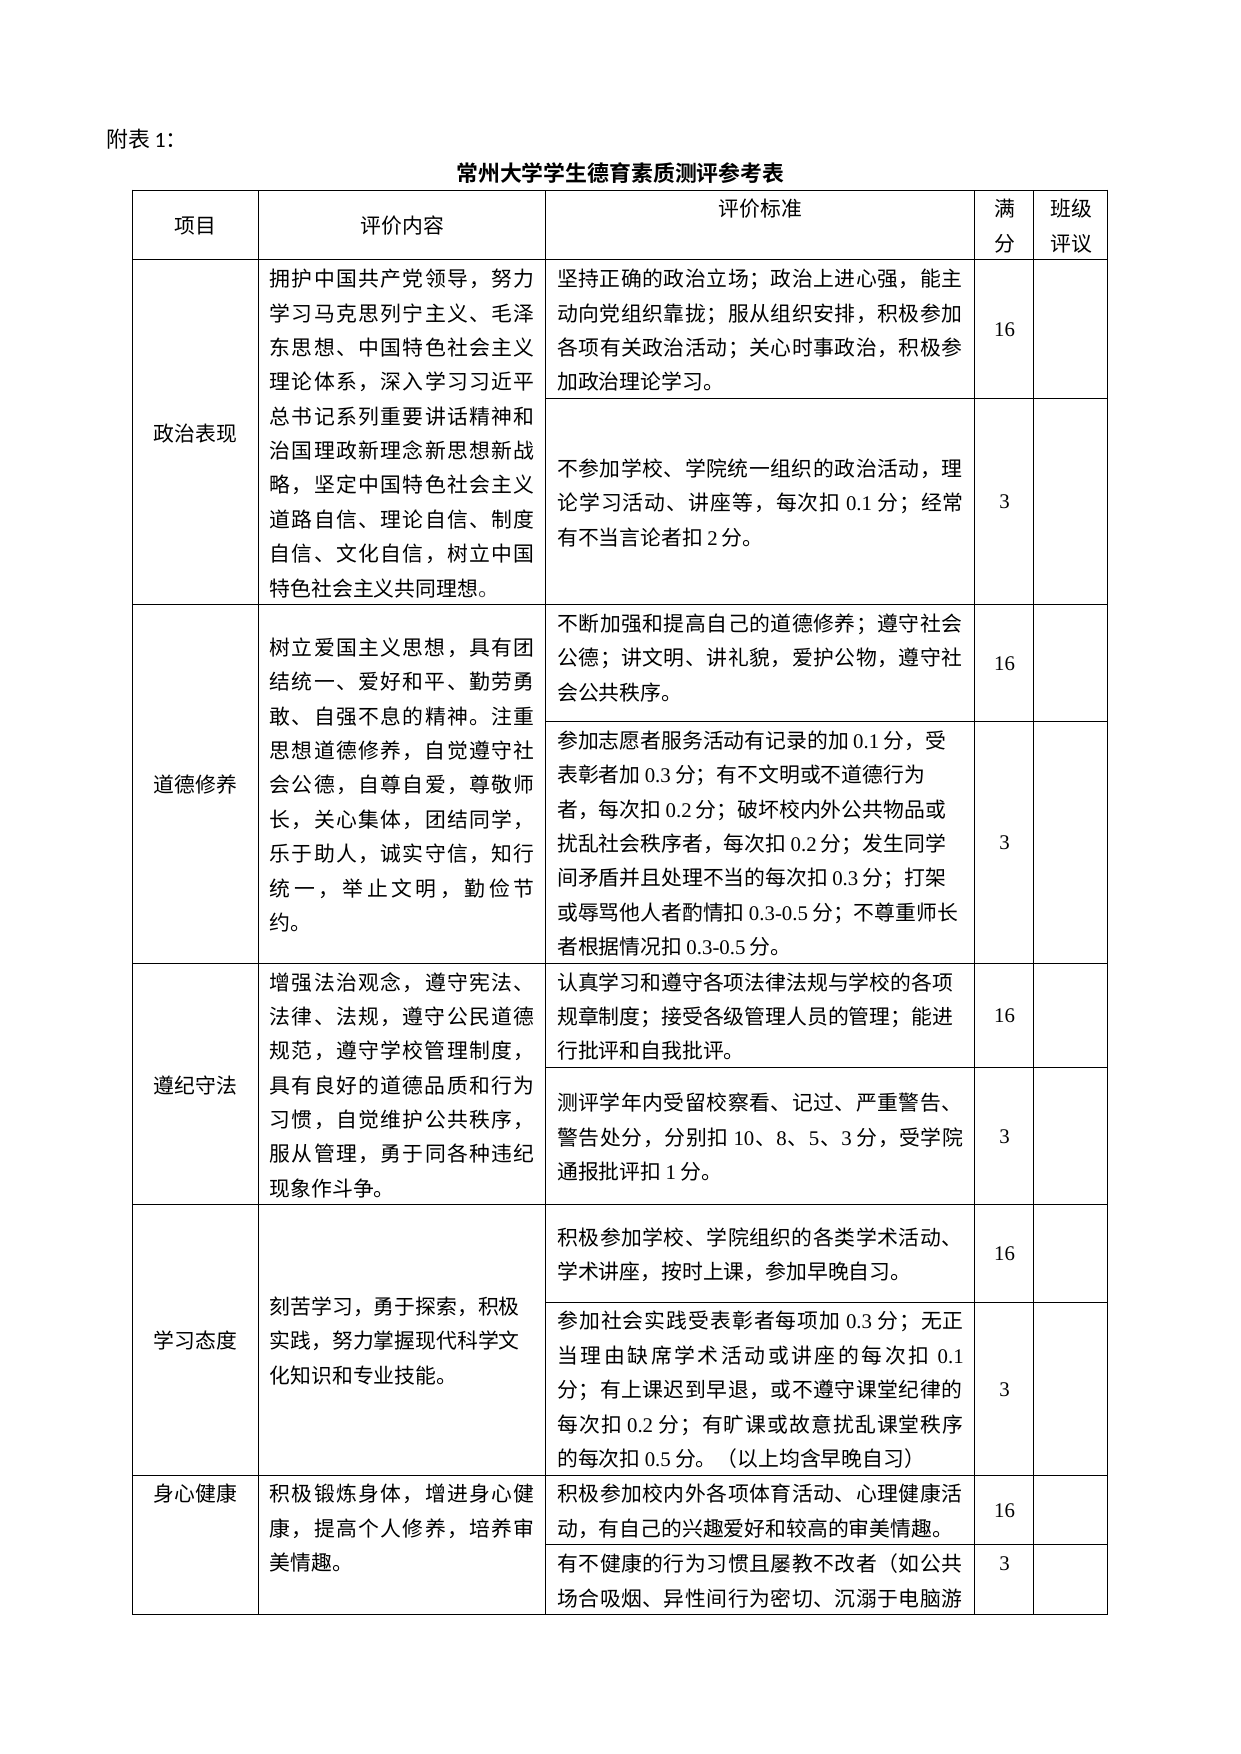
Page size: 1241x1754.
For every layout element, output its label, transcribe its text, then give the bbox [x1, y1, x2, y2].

table_cell [1034, 260, 1107, 398]
table_cell 学习态度 [133, 1205, 258, 1474]
table_cell 3 [975, 1545, 1033, 1614]
table_cell 3 [975, 1303, 1033, 1474]
table_cell 参加志愿者服务活动有记录的加0.1分，受表彰者加0.3分；有不文明或不道德行为者，每次扣0.2分；破坏校内外公共物品或扰乱社会秩序者，每次扣0.2分；发生同学间矛盾并且处理不当的每次扣0.3分；打架或辱骂他人者酌情扣0.3-0.5分；不尊重师长者根据情况扣0.3-0.5分。 [546, 722, 974, 963]
table_cell 16 [975, 1476, 1033, 1544]
table_cell 拥护中国共产党领导，努力学习马克思列宁主义、毛泽东思想、中国特色社会主义理论体系，深入学习习近平总书记系列重要讲话精神和治国理政新理念新思想新战略，坚定中国特色社会主义道路自信、理论自信、制度自信、文化自信，树立中国特色社会主义共同理想。 [259, 260, 545, 604]
table_cell [1034, 1545, 1107, 1614]
table_cell [1034, 1303, 1107, 1474]
table_cell 身心健康 [133, 1476, 258, 1614]
table_cell 树立爱国主义思想，具有团结统一、爱好和平、勤劳勇敢、自强不息的精神。注重思想道德修养，自觉遵守社会公德，自尊自爱，尊敬师长，关心集体，团结同学，乐于助人，诚实守信，知行统一，举止文明，勤俭节约。 [259, 605, 545, 963]
table_header 评价内容 [259, 191, 545, 259]
table_cell 16 [975, 1205, 1033, 1302]
table_cell 积极参加学校、学院组织的各类学术活动、学术讲座，按时上课，参加早晚自习。 [546, 1205, 974, 1302]
table_cell 认真学习和遵守各项法律法规与学校的各项规章制度；接受各级管理人员的管理；能进行批评和自我批评。 [546, 964, 974, 1067]
table_cell [1034, 605, 1107, 721]
table_header 满分 [975, 191, 1033, 259]
text 附表1： [106, 121, 1134, 155]
table_cell [1034, 964, 1107, 1067]
table_cell 增强法治观念，遵守宪法、法律、法规，遵守公民道德规范，遵守学校管理制度，具有良好的道德品质和行为习惯，自觉维护公共秩序，服从管理，勇于同各种违纪现象作斗争。 [259, 964, 545, 1204]
table_cell 16 [975, 605, 1033, 721]
table_cell 刻苦学习，勇于探索，积极实践，努力掌握现代科学文化知识和专业技能。 [259, 1205, 545, 1474]
table_header 评价标准 [546, 191, 974, 259]
table_cell 16 [975, 260, 1033, 398]
table_cell 参加社会实践受表彰者每项加0.3分；无正当理由缺席学术活动或讲座的每次扣0.1分；有上课迟到早退，或不遵守课堂纪律的每次扣0.2分；有旷课或故意扰乱课堂秩序的每次扣0.5分。（以上均含早晚自习） [546, 1303, 974, 1474]
table_header 项目 [133, 191, 258, 259]
table_cell 不断加强和提高自己的道德修养；遵守社会公德；讲文明、讲礼貌，爱护公物，遵守社会公共秩序。 [546, 605, 974, 721]
text 常州大学学生德育素质测评参考表 [106, 155, 1134, 189]
table_cell 3 [975, 399, 1033, 604]
table_header 班级评议 [1034, 191, 1107, 259]
table_cell 测评学年内受留校察看、记过、严重警告、警告处分，分别扣10、8、5、3分，受学院通报批评扣1分。 [546, 1068, 974, 1204]
table_cell 道德修养 [133, 605, 258, 963]
table_cell [1034, 1068, 1107, 1204]
table_cell 政治表现 [133, 260, 258, 604]
table_cell 3 [975, 1068, 1033, 1204]
table_cell 积极参加校内外各项体育活动、心理健康活动，有自己的兴趣爱好和较高的审美情趣。 [546, 1476, 974, 1544]
table_cell [1034, 1205, 1107, 1302]
table_cell 3 [975, 722, 1033, 963]
table_cell 遵纪守法 [133, 964, 258, 1204]
table_cell 不参加学校、学院统一组织的政治活动，理论学习活动、讲座等，每次扣0.1分；经常有不当言论者扣2分。 [546, 399, 974, 604]
table_cell [1034, 722, 1107, 963]
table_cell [546, 1545, 974, 1614]
table_cell 坚持正确的政治立场；政治上进心强，能主动向党组织靠拢；服从组织安排，积极参加各项有关政治活动；关心时事政治，积极参加政治理论学习。 [546, 260, 974, 398]
table_cell [1034, 1476, 1107, 1544]
table_cell 积极锻炼身体，增进身心健康，提高个人修养，培养审美情趣。 [259, 1476, 545, 1614]
table_cell 16 [975, 964, 1033, 1067]
table_cell [1034, 399, 1107, 604]
